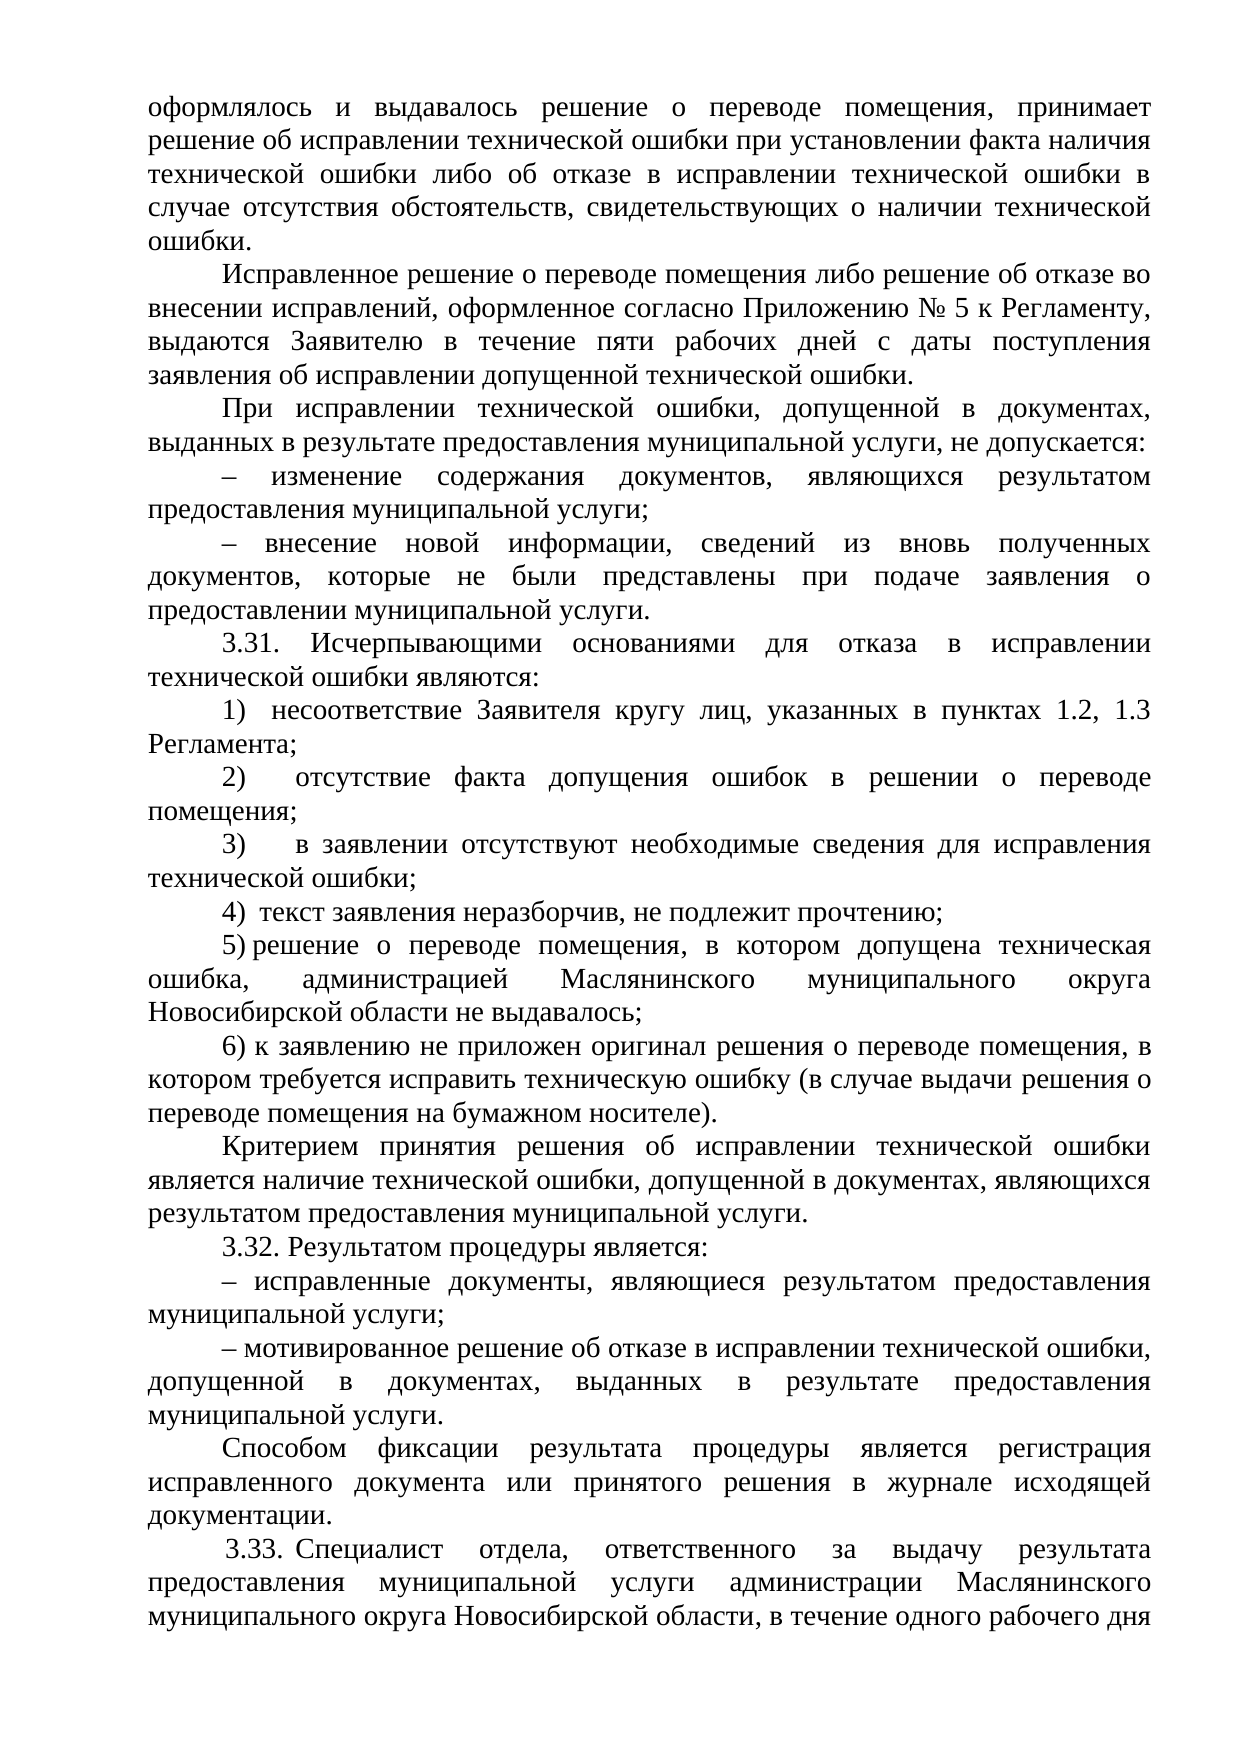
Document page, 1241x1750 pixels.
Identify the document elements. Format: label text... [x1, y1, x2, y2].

text – исправленные документы, являющиеся результатом предоставления муниципальной услуги; [148, 1263, 1152, 1330]
list текст заявления неразборчив, не подлежит прочтению; [222, 894, 1152, 927]
list в заявлении отсутствуют необходимые сведения для исправления технической ошибки; [148, 827, 1152, 894]
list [148, 1531, 1152, 1632]
list отсутствие факта допущения ошибок в решении о переводе помещения; [148, 759, 1152, 827]
list решение о переводе помещения, в котором допущена техническая ошибка, администрацией Маслянинского муниципального округа Новосибирской области не выдавалось; [148, 927, 1152, 1028]
list к заявлению не приложен оригинал решения о переводе помещения, в котором требуется исправить техническую ошибку (в случае выдачи решения о переводе помещения на бумажном носителе). [148, 1028, 1152, 1128]
text Способом фиксации результата процедуры является регистрация исправленного документа или принятого решения в журнале исходящей документации. [148, 1430, 1152, 1531]
list несоответствие Заявителя кругу лиц, указанных в пунктах 1.2, 1.3 Регламента; [148, 692, 1152, 759]
text – изменение содержания документов, являющихся результатом предоставления муниципальной услуги; [148, 458, 1152, 525]
text Критерием принятия решения об исправлении технической ошибки является наличие технической ошибки, допущенной в документах, являющихся результатом предоставления муниципальной услуги. [148, 1128, 1152, 1229]
text – мотивированное решение об отказе в исправлении технической ошибки, допущенной в документах, выданных в результате предоставления муниципальной услуги. [148, 1330, 1152, 1430]
text – внесение новой информации, сведений из вновь полученных документов, которые не были представлены при подаче заявления о предоставлении муниципальной услуги. [148, 525, 1152, 625]
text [148, 89, 1152, 256]
text 3.32. Результатом процедуры является: [148, 1229, 1152, 1263]
text Исправленное решение о переводе помещения либо решение об отказе во внесении исправлений, оформленное согласно Приложению № 5 к Регламенту, выдаются Заявителю в течение пяти рабочих дней с даты поступления заявления об исправлении допущенной технической ошибки. [148, 256, 1152, 391]
text При исправлении технической ошибки, допущенной в документах, выданных в результате предоставления муниципальной услуги, не допускается: [148, 391, 1152, 458]
text 3.31. Исчерпывающими основаниями для отказа в исправлении технической ошибки являются: [148, 625, 1152, 692]
